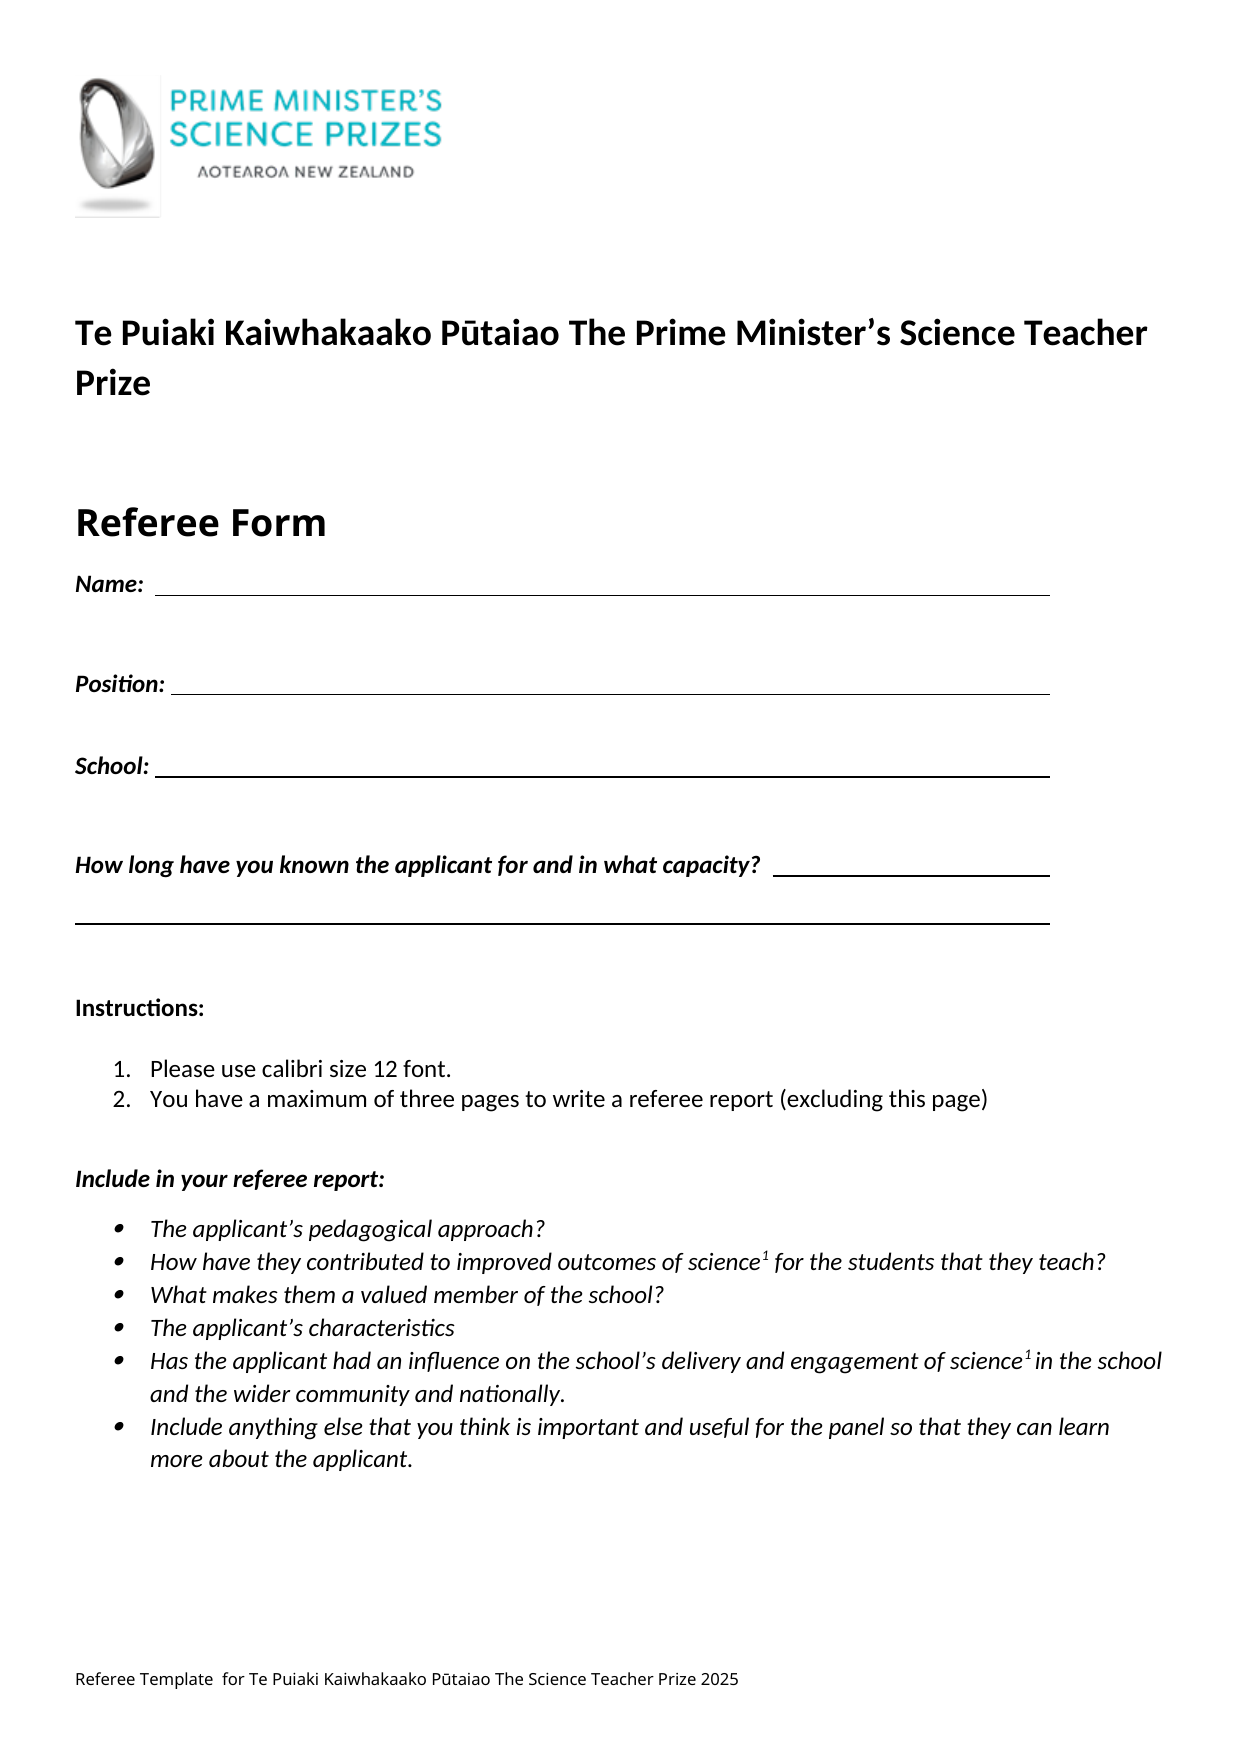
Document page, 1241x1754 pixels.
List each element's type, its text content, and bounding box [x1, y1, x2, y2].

list Has the applicant had an influence on the school’s delivery and engagement of science1 in the school and the wider community and nationally. [112, 1345, 1165, 1408]
text Instructions: [75, 992, 1165, 1022]
text School: [75, 750, 1165, 781]
list You have a maximum of three pages to write a referee report (excluding this page) [112, 1083, 1165, 1114]
list The applicant’s characteristics [112, 1312, 1165, 1342]
list The applicant’s pedagogical approach? [112, 1213, 1165, 1244]
text Te Puiaki Kaiwhakaako Pūtaiao The Prime Minister’s Science Teacher Prize [75, 309, 1165, 405]
picture [75, 75, 443, 219]
text Name: [75, 568, 1165, 599]
list How have they contributed to improved outcomes of science1 for the students that they teach? [112, 1246, 1165, 1277]
list What makes them a valued member of the school? [112, 1279, 1165, 1309]
list Include anything else that you think is important and useful for the panel so that they can learn more about the applicant. [112, 1411, 1165, 1474]
text Position: [75, 668, 1165, 731]
text Include in your referee report: [75, 1163, 1165, 1194]
text How long have you known the applicant for and in what capacity? [75, 849, 1165, 880]
list Please use calibri size 12 font. [112, 1053, 1165, 1083]
text Referee Form [75, 497, 1165, 548]
